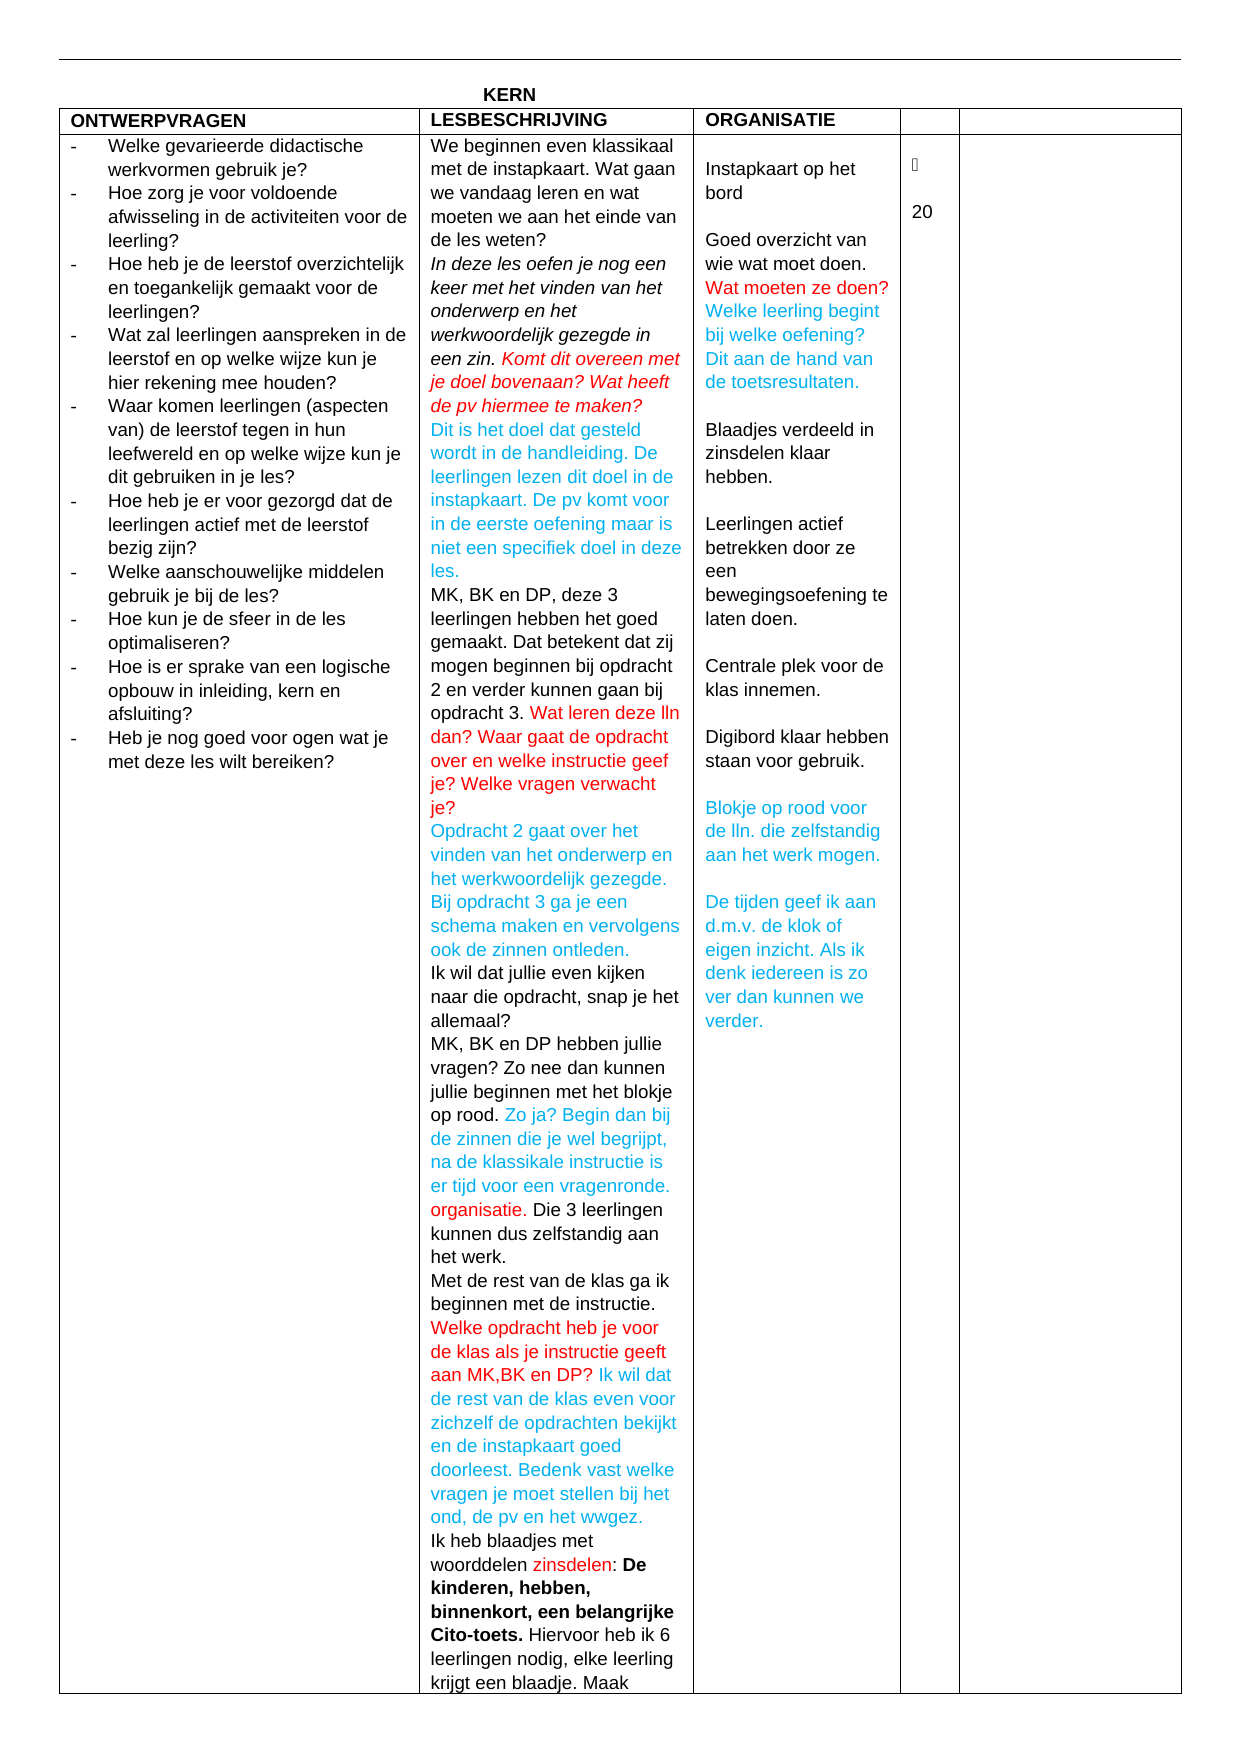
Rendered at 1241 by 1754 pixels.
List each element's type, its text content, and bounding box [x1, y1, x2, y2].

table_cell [694, 135, 900, 1693]
table_cell KERN [59, 60, 959, 108]
table_cell [960, 109, 1181, 133]
table_cell ORGANISATIE [694, 109, 900, 133]
table_cell [901, 109, 959, 133]
table_cell ONTWERPVRAGEN [60, 109, 419, 133]
table_cell LESBESCHRIJVING [420, 109, 693, 133]
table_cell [60, 135, 419, 1693]
table_cell [960, 60, 1181, 108]
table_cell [420, 135, 693, 1693]
table_cell [960, 135, 1181, 1693]
table_cell 20 [901, 135, 959, 1693]
